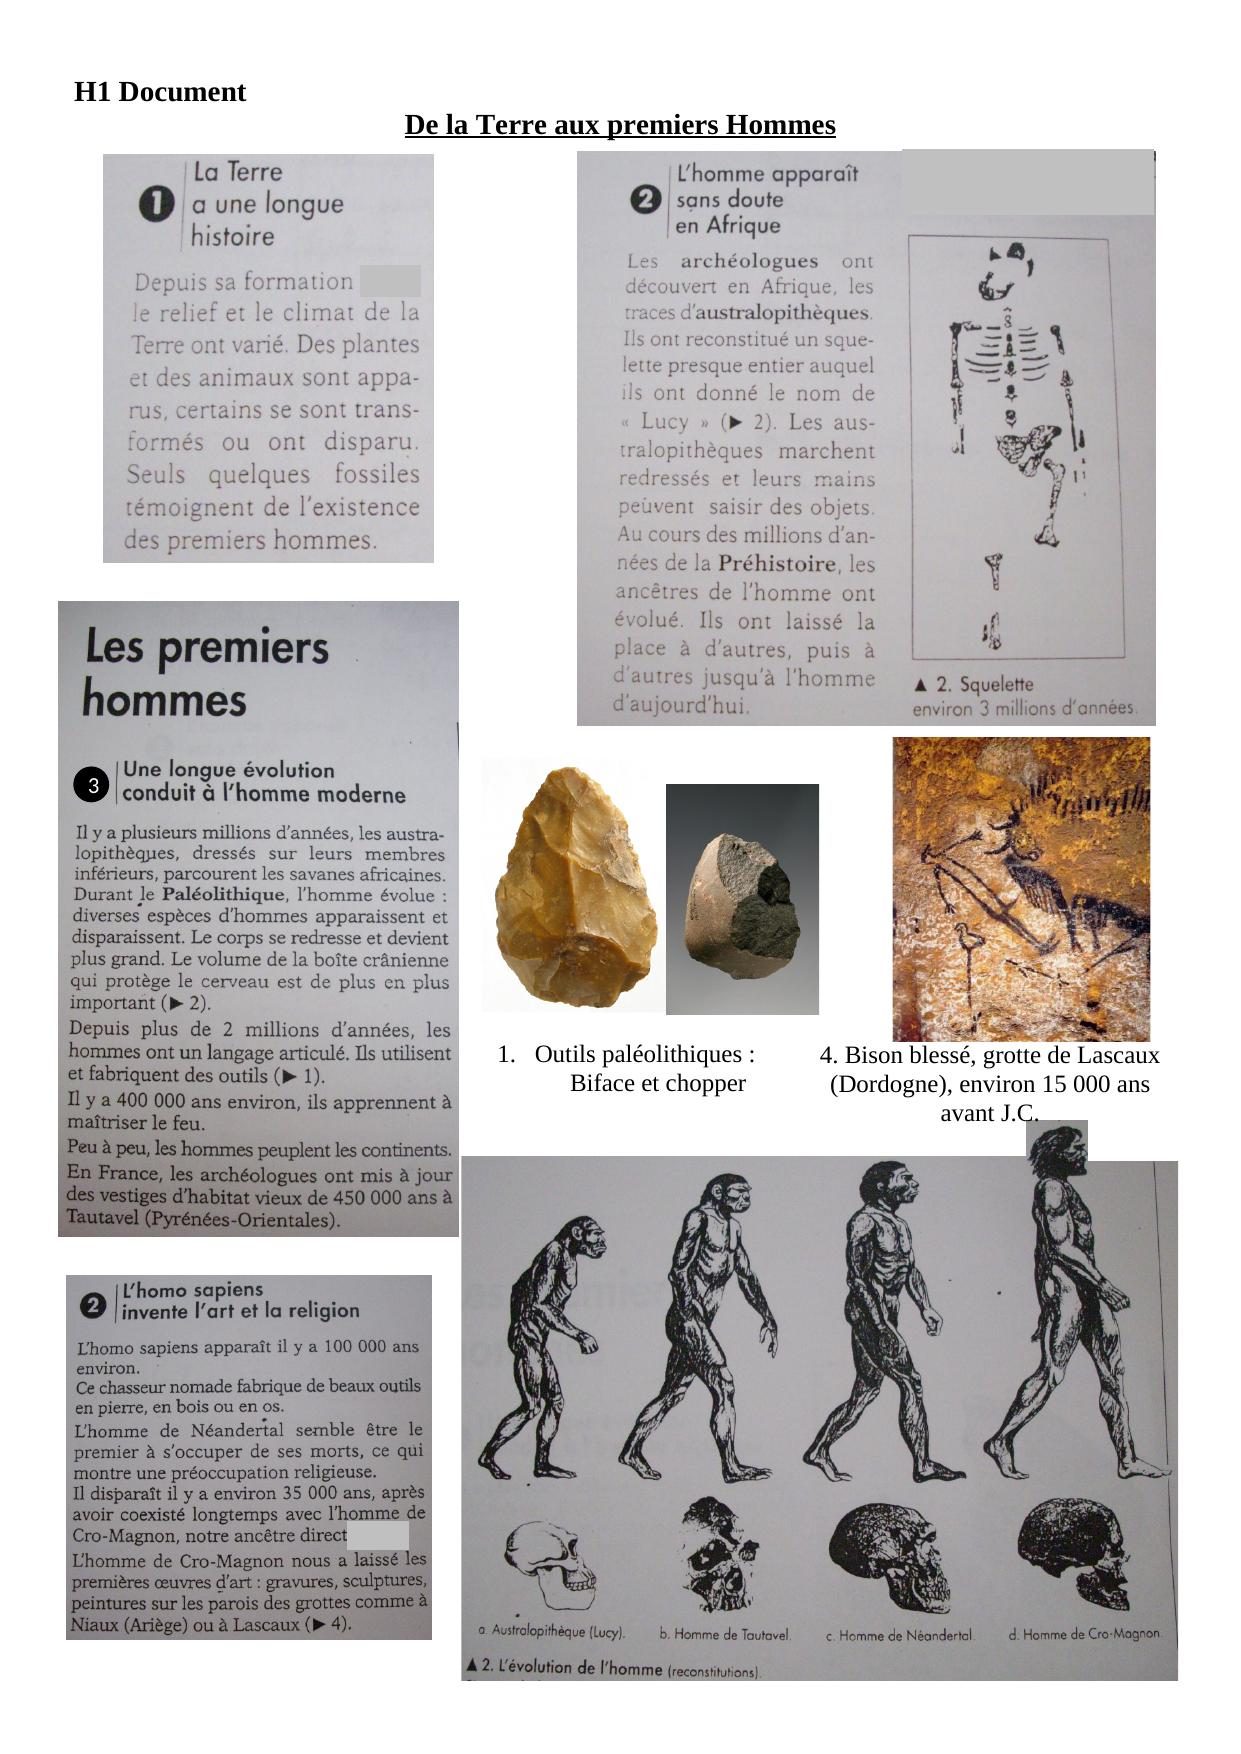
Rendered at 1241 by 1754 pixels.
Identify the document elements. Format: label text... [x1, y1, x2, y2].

picture [461, 1120, 1179, 1681]
picture [58, 601, 459, 1237]
picture [577, 151, 1156, 726]
picture [66, 1275, 432, 1640]
text H1 Document [74, 74, 1167, 107]
picture [892, 737, 1151, 1042]
text De la Terre aux premiers Hommes [74, 107, 1167, 141]
picture [103, 154, 434, 563]
picture [481, 757, 820, 1015]
